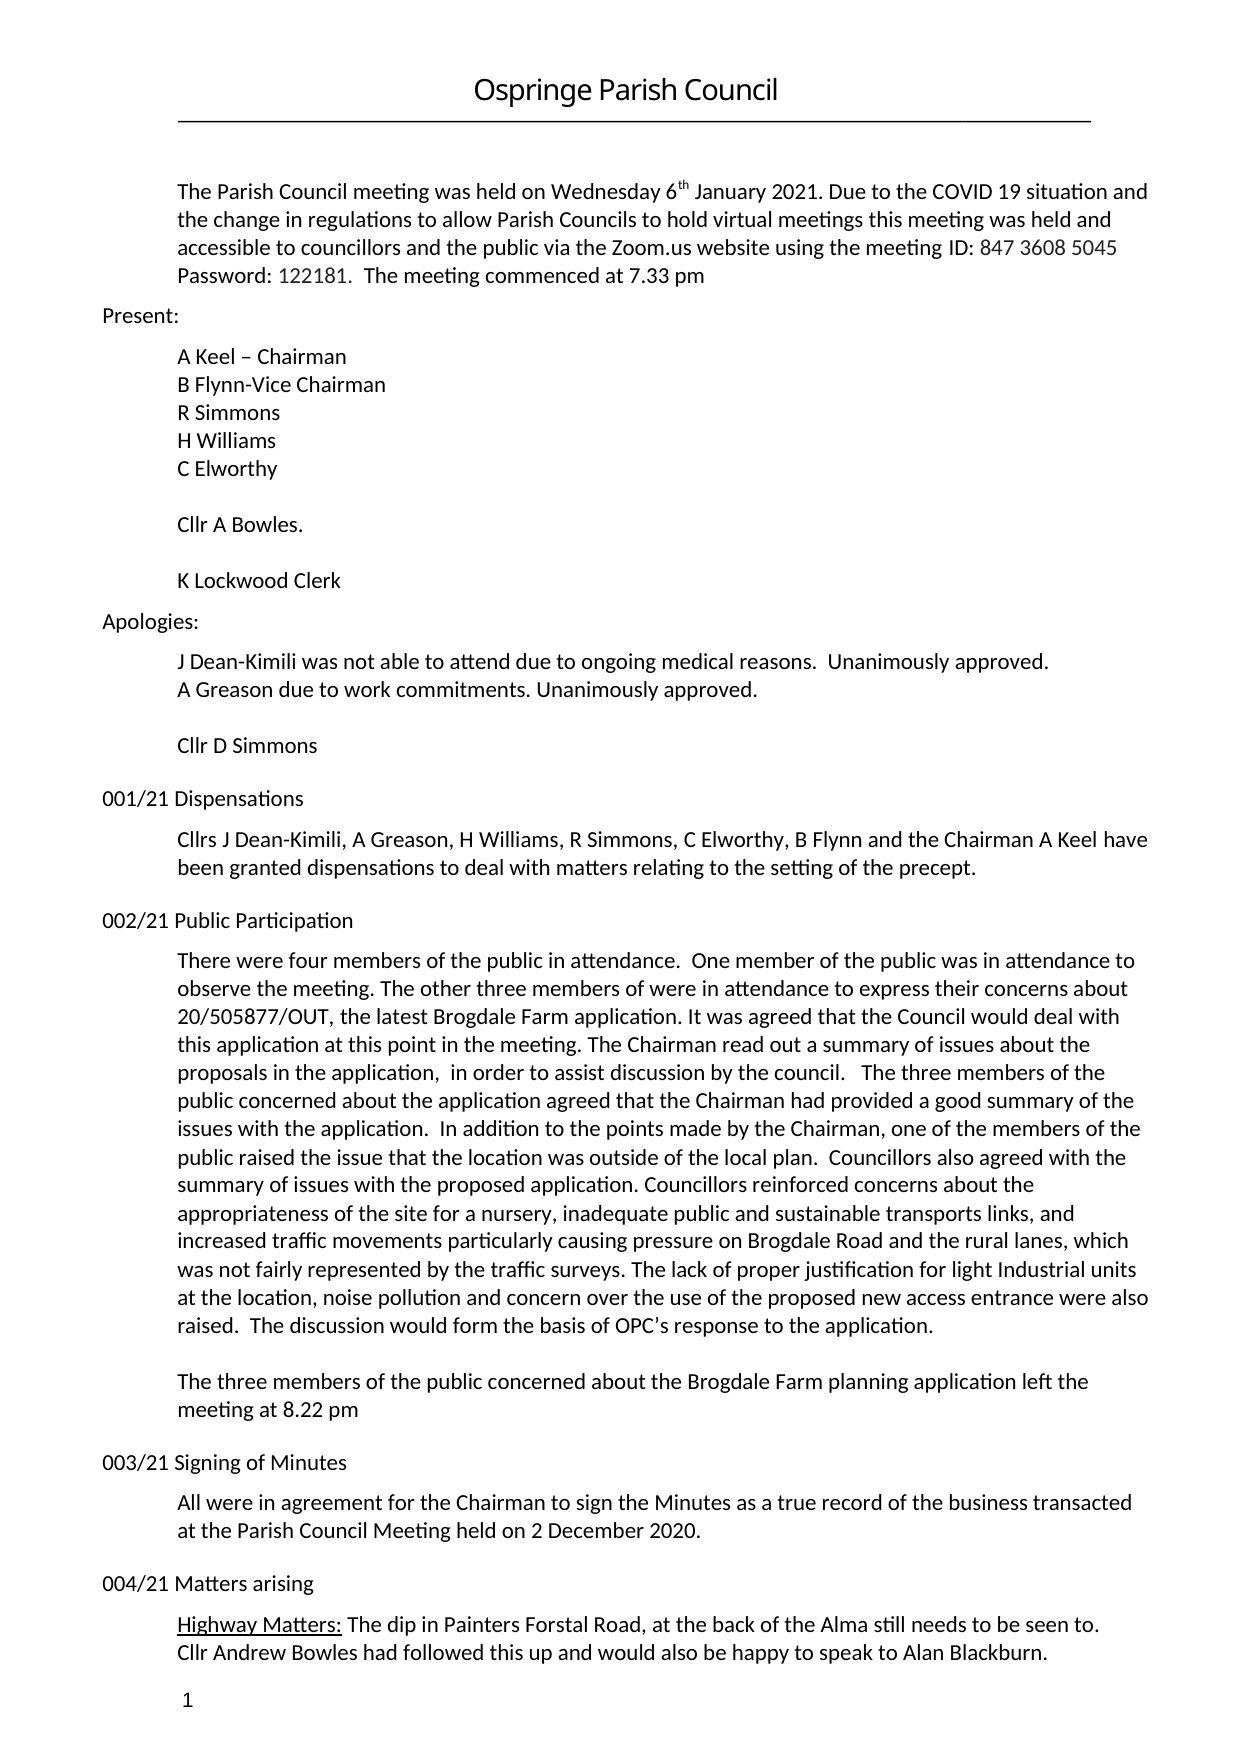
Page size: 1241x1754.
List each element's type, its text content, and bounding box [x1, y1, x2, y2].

text The three members of the public concerned about the Brogdale Farm planning application left the meeting at 8.22 pm [177, 1367, 1151, 1423]
text B Flynn-Vice Chairman [102, 370, 1151, 398]
text Cllrs J Dean-Kimili, A Greason, H Williams, R Simmons, C Elworthy, B Flynn and the Chairman A Keel have been granted dispensations to deal with matters relating to the setting of the precept. [177, 825, 1151, 881]
text Cllr A Bowles. [102, 510, 1151, 538]
text A Keel – Chairman [177, 342, 1151, 370]
text Cllr D Simmons [177, 731, 1151, 759]
subtitle 004/21 Matters arising [102, 1569, 1151, 1597]
text Apologies: [102, 607, 1151, 635]
subtitle 003/21 Signing of Minutes [102, 1448, 1151, 1476]
text There were four members of the public in attendance. One member of the public was in attendance to observe the meeting. The other three members of were in attendance to express their concerns about 20/505877/OUT, the latest Brogdale Farm application. It was agreed that the Council would deal with this application at this point in the meeting. The Chairman read out a summary of issues about the proposals in the application, in order to assist discussion by the council. The three members of the public concerned about the application agreed that the Chairman had provided a good summary of the issues with the application. In addition to the points made by the Chairman, one of the members of the public raised the issue that the location was outside of the local plan. Councillors also agreed with the summary of issues with the proposed application. Councillors reinforced concerns about the appropriateness of the site for a nursery, inadequate public and sustainable transports links, and increased traffic movements particularly causing pressure on Brogdale Road and the rural lanes, which was not fairly represented by the traffic surveys. The lack of proper justification for light Industrial units at the location, noise pollution and concern over the use of the proposed new access entrance were also raised. The discussion would form the basis of OPC’s response to the application. [177, 946, 1151, 1339]
text Highway Matters: The dip in Painters Forstal Road, at the back of the Alma still needs to be seen to. [177, 1610, 1151, 1638]
text A Greason due to work commitments. Unanimously approved. [102, 675, 1151, 703]
text H Williams [102, 426, 1151, 454]
title Ospringe Parish Council [102, 69, 1151, 108]
text J Dean-Kimili was not able to attend due to ongoing medical reasons. Unanimously approved. [177, 647, 1151, 675]
text R Simmons [102, 398, 1151, 426]
text Cllr Andrew Bowles had followed this up and would also be happy to speak to Alan Blackburn. [177, 1638, 1151, 1666]
text K Lockwood Clerk [102, 566, 1151, 594]
text All were in agreement for the Chairman to sign the Minutes as a true record of the business transacted at the Parish Council Meeting held on 2 December 2020. [177, 1488, 1151, 1544]
text The Parish Council meeting was held on Wednesday 6th January 2021. Due to the COVID 19 situation and the change in regulations to allow Parish Councils to hold virtual meetings this meeting was held and accessible to councillors and the public via the Zoom.us website using the meeting ID: 847 3608 5045 Password: 122181. The meeting commenced at 7.33 pm [177, 177, 1151, 289]
subtitle 001/21 Dispensations [102, 784, 1151, 812]
text C Elworthy [102, 454, 1151, 482]
subtitle 002/21 Public Participation [102, 906, 1151, 934]
text Present: [102, 302, 1151, 329]
